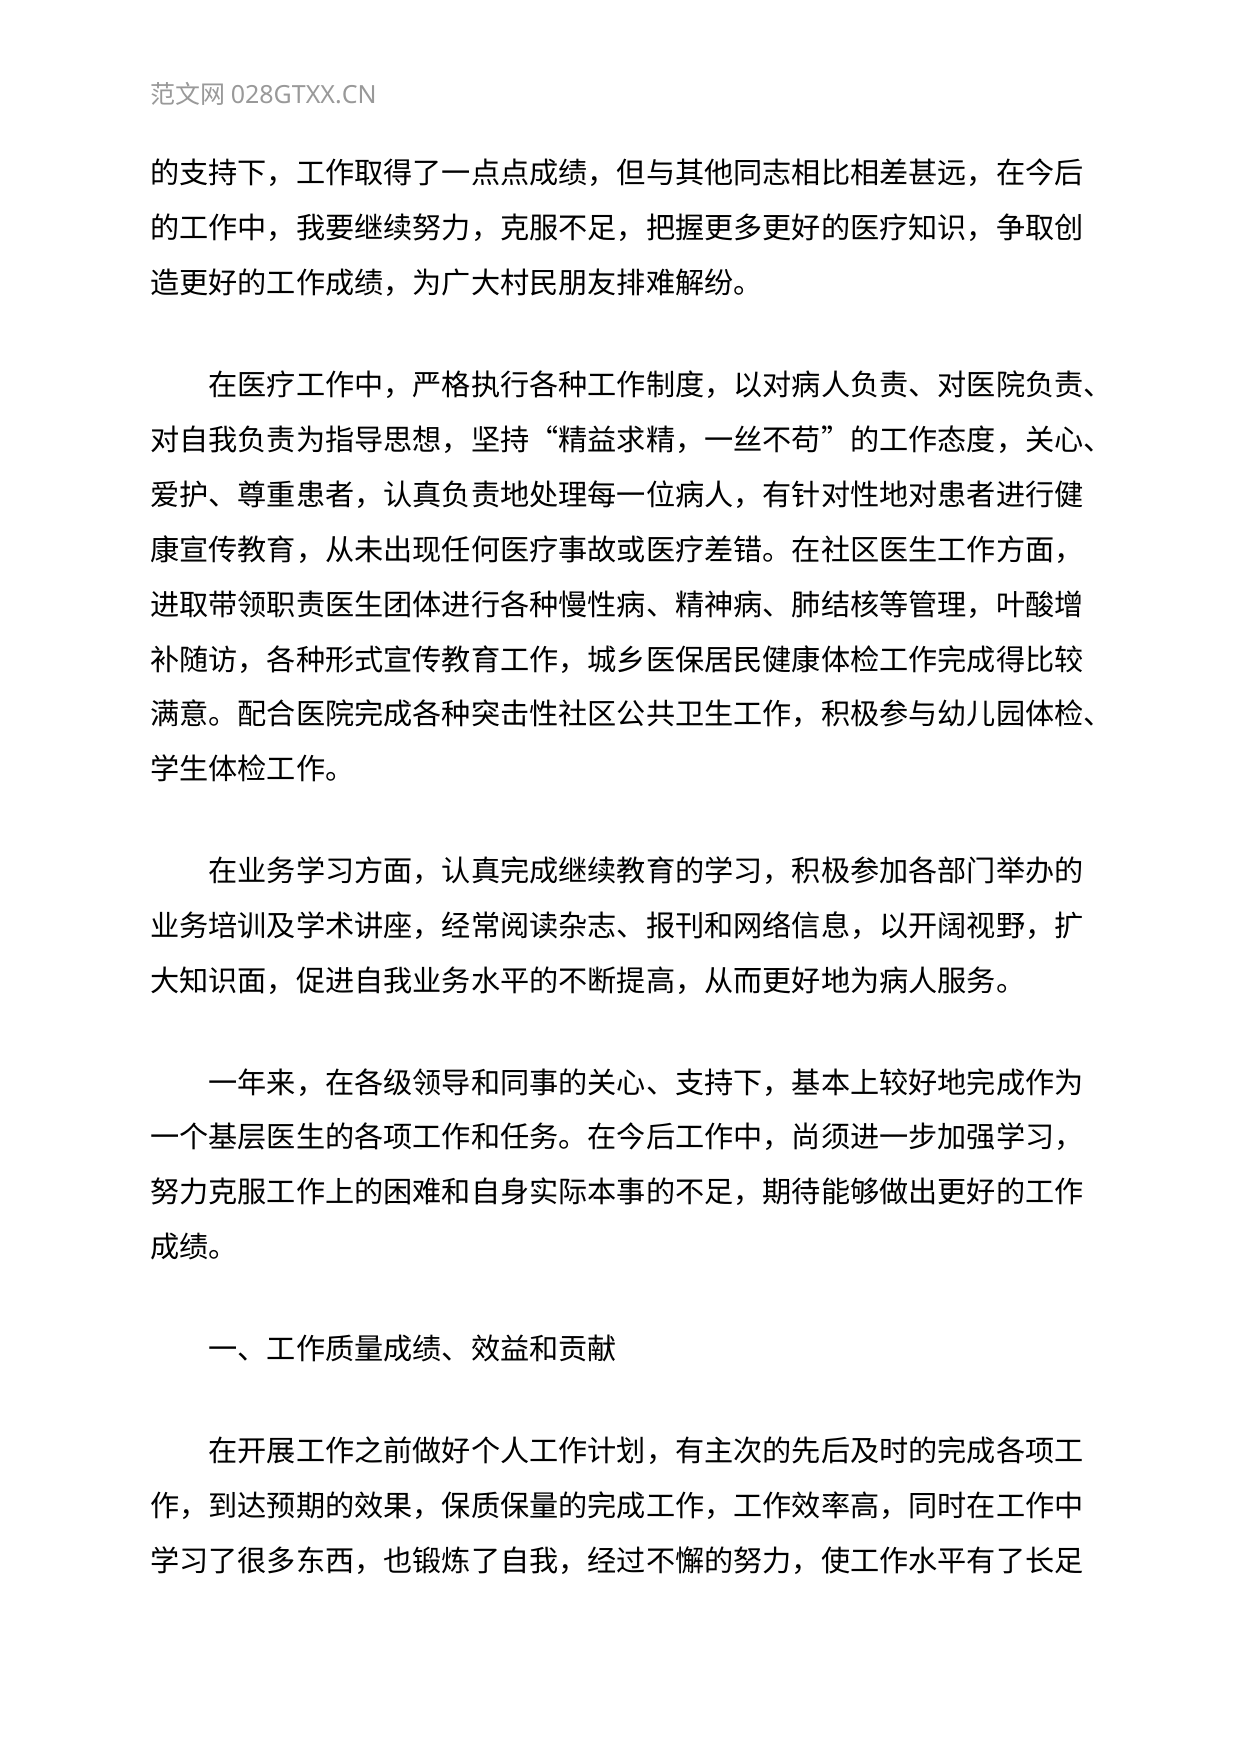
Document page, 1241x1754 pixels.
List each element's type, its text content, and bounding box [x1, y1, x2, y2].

text 在业务学习方面，认真完成继续教育的学习，积极参加各部门举办的业务培训及学术讲座，经常阅读杂志、报刊和网络信息，以开阔视野，扩大知识面，促进自我业务水平的不断提高，从而更好地为病人服务。 [150, 848, 1090, 1000]
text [150, 150, 1090, 302]
text 一、工作质量成绩、效益和贡献 [150, 1326, 1090, 1368]
text 在医疗工作中，严格执行各种工作制度，以对病人负责、对医院负责、对自我负责为指导思想，坚持“精益求精，一丝不苟”的工作态度，关心、爱护、尊重患者，认真负责地处理每一位病人，有针对性地对患者进行健康宣传教育，从未出现任何医疗事故或医疗差错。在社区医生工作方面，进取带领职责医生团体进行各种慢性病、精神病、肺结核等管理，叶酸增补随访，各种形式宣传教育工作，城乡医保居民健康体检工作完成得比较满意。配合医院完成各种突击性社区公共卫生工作，积极参与幼儿园体检、学生体检工作。 [150, 362, 1090, 788]
text 一年来，在各级领导和同事的关心、支持下，基本上较好地完成作为一个基层医生的各项工作和任务。在今后工作中，尚须进一步加强学习，努力克服工作上的困难和自身实际本事的不足，期待能够做出更好的工作成绩。 [150, 1059, 1090, 1266]
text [150, 1427, 1090, 1579]
